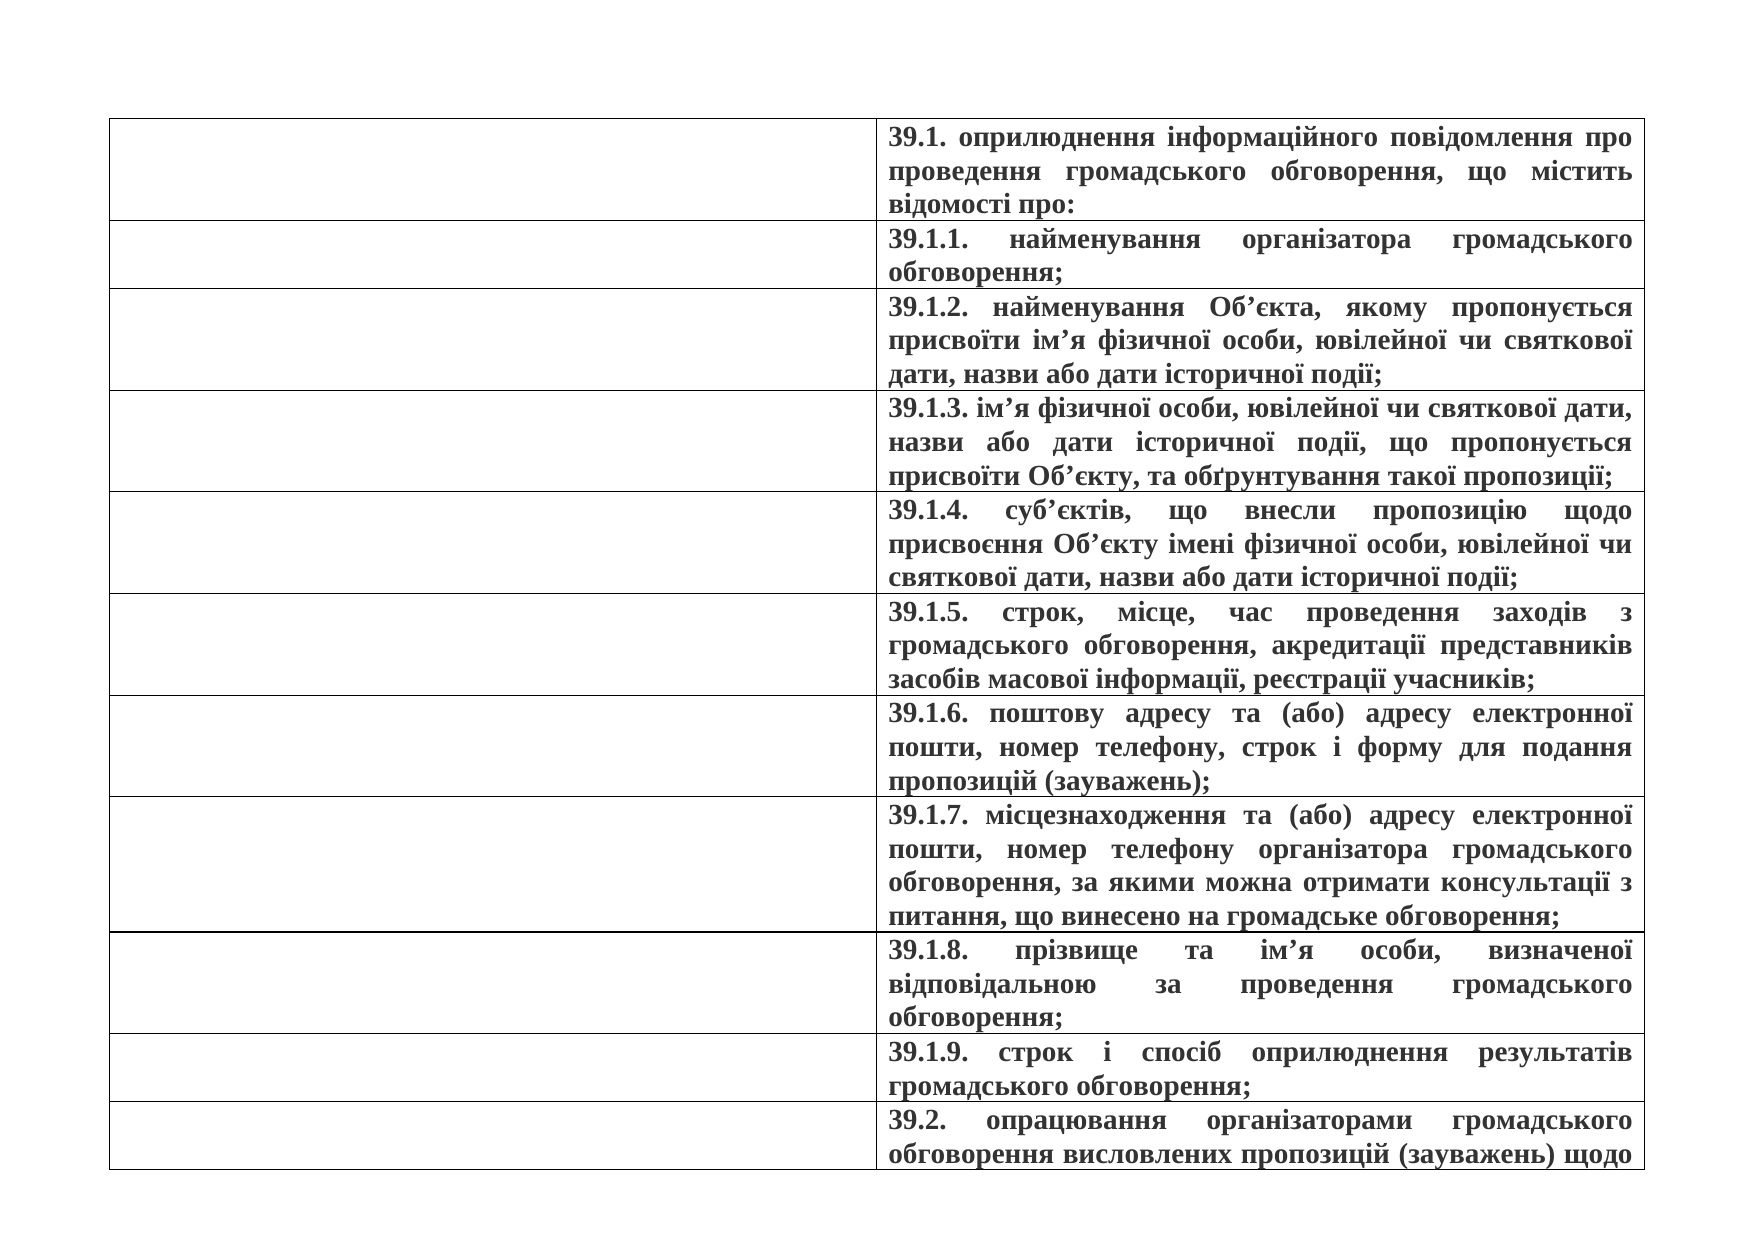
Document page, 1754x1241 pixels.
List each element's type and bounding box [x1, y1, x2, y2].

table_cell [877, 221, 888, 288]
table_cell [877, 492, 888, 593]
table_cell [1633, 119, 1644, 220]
table_cell [110, 391, 876, 491]
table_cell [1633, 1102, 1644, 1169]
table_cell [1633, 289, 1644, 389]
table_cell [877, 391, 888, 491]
table_cell [110, 119, 876, 220]
table_cell [110, 594, 876, 694]
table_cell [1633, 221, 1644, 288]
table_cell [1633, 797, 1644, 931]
table_cell [110, 696, 876, 796]
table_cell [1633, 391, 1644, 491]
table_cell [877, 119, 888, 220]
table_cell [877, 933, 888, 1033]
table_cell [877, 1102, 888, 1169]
table_cell [110, 221, 876, 288]
table_cell [110, 289, 876, 389]
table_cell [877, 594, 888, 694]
table_cell [110, 797, 876, 931]
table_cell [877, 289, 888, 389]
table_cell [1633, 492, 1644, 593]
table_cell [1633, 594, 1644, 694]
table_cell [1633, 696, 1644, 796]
table_cell [110, 1034, 876, 1101]
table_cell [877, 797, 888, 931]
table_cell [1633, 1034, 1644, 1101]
table_cell [110, 1102, 876, 1169]
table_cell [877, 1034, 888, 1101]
table_cell [110, 933, 876, 1033]
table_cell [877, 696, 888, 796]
table_cell [110, 492, 876, 593]
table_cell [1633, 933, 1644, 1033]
